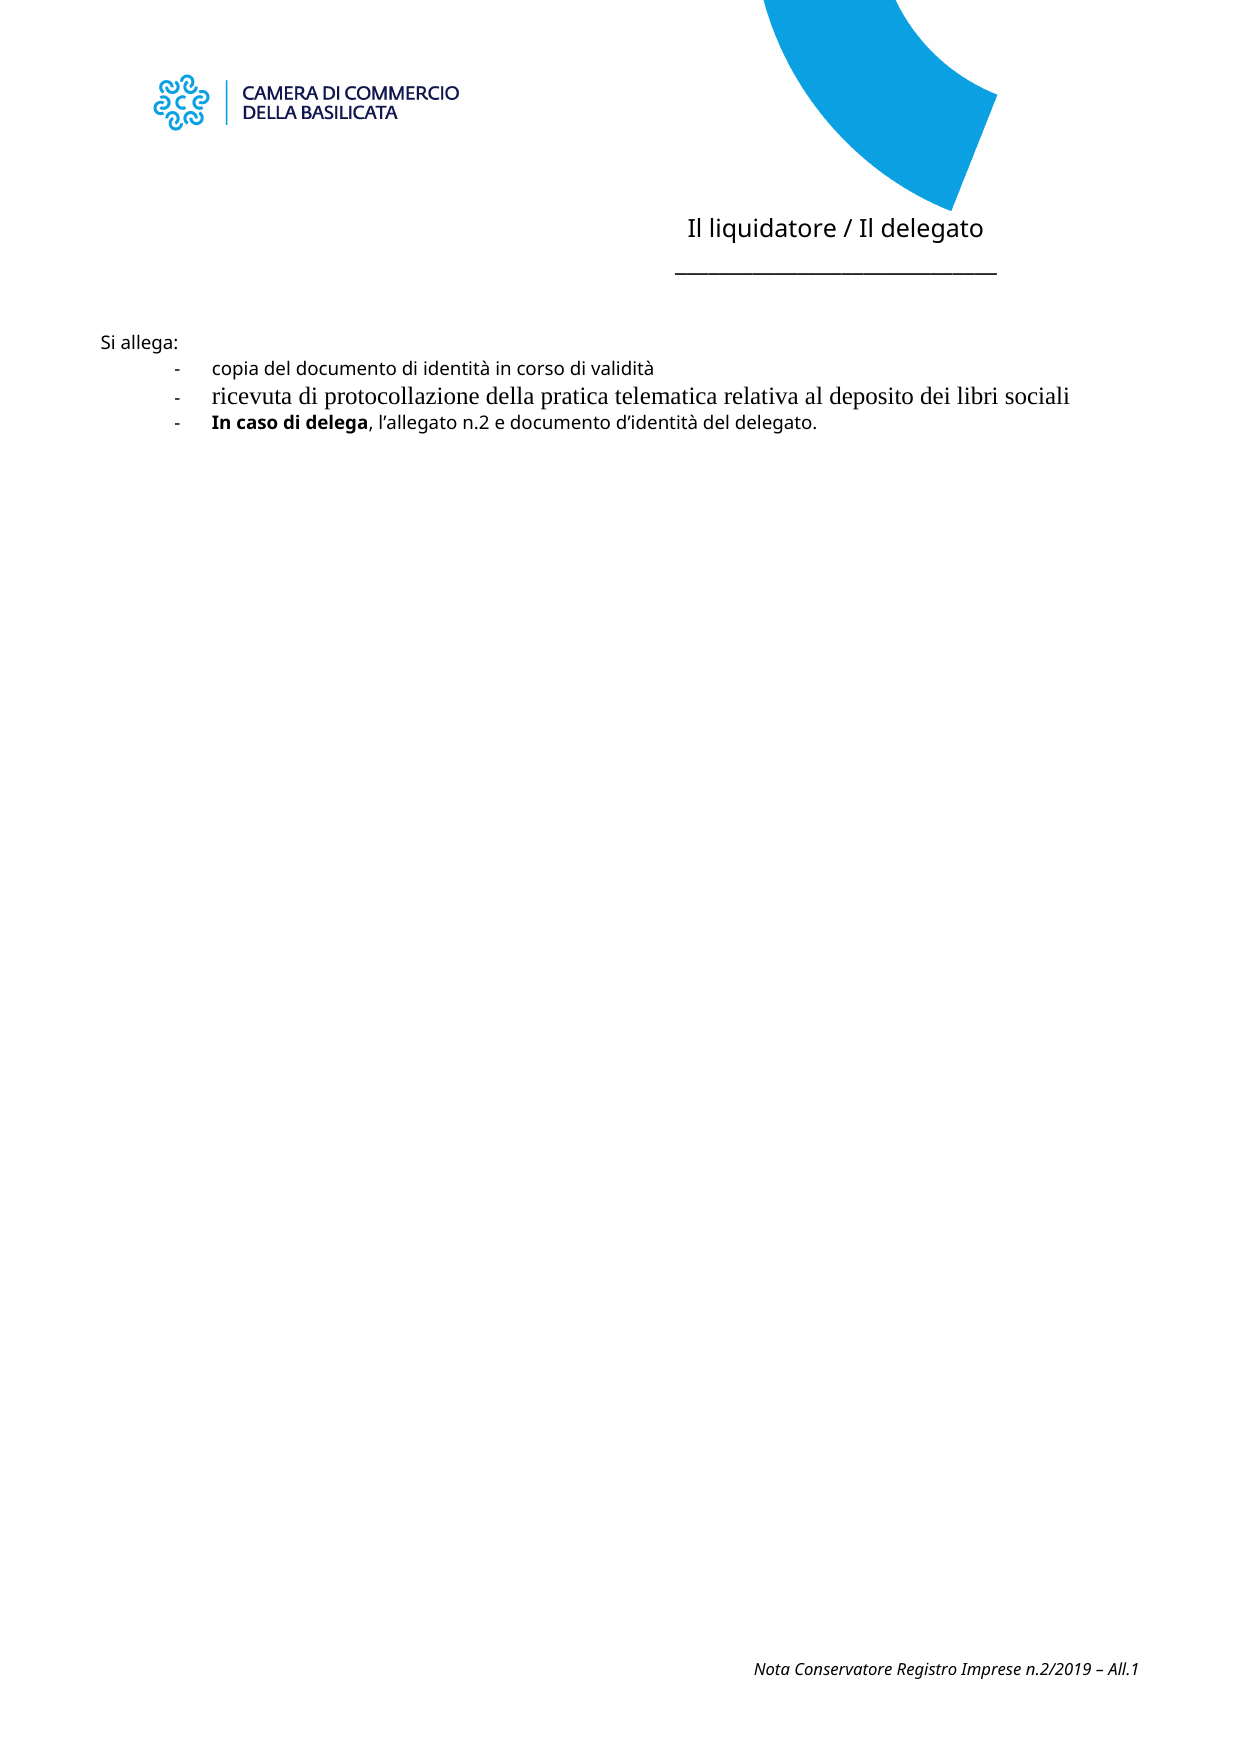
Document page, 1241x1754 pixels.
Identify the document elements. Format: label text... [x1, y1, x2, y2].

picture [897, 0, 1136, 103]
text Si allega: [100, 330, 1140, 355]
list ricevuta di protocollazione della pratica telematica relativa al deposito dei libri sociali [174, 381, 1140, 409]
text _____________________________ [532, 244, 1140, 279]
list copia del documento di identità in corso di validità [174, 355, 1140, 381]
list In caso di delega, l’allegato n.2 e documento d’identità del delegato. [174, 409, 1140, 435]
text Il liquidatore / Il delegato [532, 103, 1140, 244]
picture [98, 0, 811, 211]
